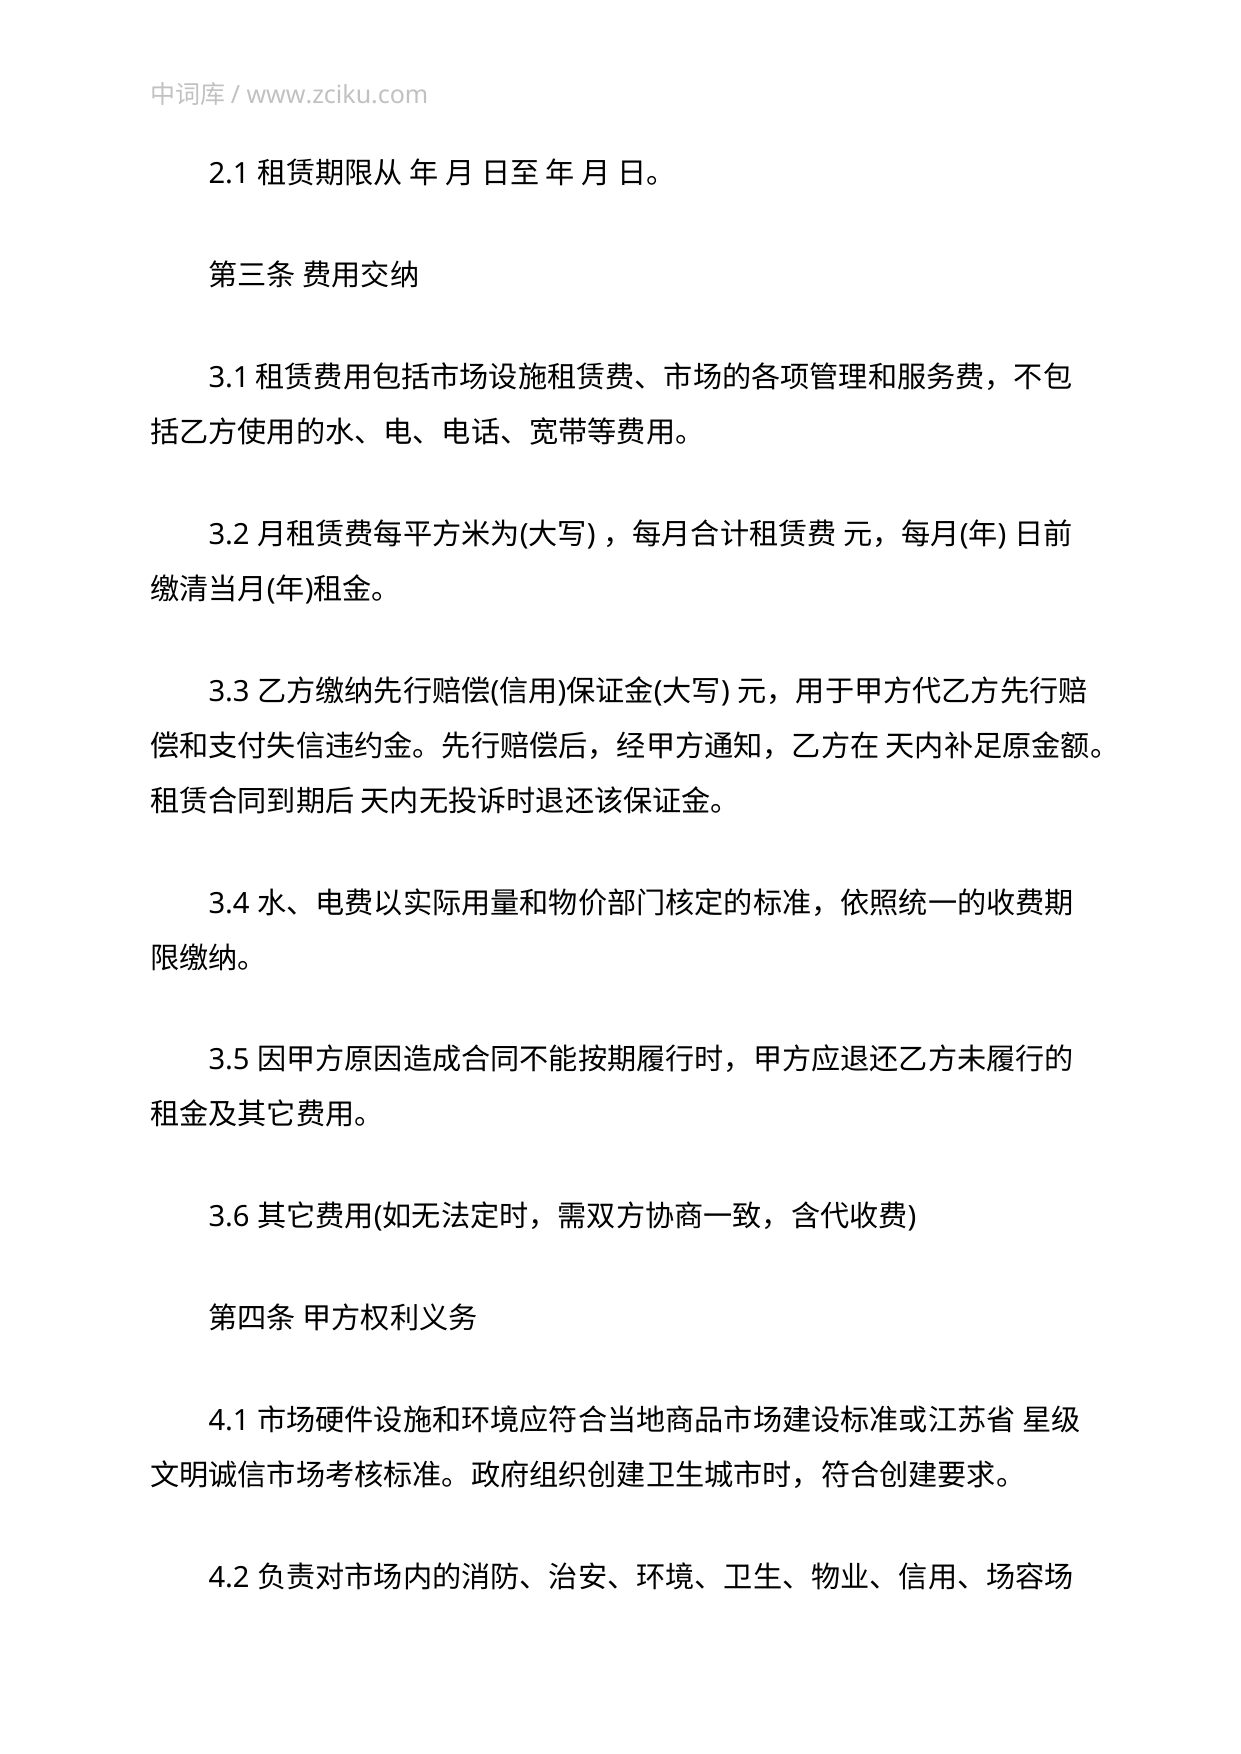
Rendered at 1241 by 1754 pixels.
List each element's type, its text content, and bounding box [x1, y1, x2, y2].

text 3.2 月租赁费每平方米为(大写) ，每月合计租赁费 元，每月(年) 日前缴清当月(年)租金。 [150, 511, 1090, 608]
text 3.4 水、电费以实际用量和物价部门核定的标准，依照统一的收费期限缴纳。 [150, 879, 1090, 976]
text 2.1 租赁期限从 年 月 日至 年 月 日。 [150, 150, 1090, 192]
text 第四条 甲方权利义务 [150, 1295, 1090, 1337]
text 4.1 市场硬件设施和环境应符合当地商品市场建设标准或江苏省 星级文明诚信市场考核标准。政府组织创建卫生城市时，符合创建要求。 [150, 1396, 1090, 1494]
text 3.3 乙方缴纳先行赔偿(信用)保证金(大写) 元，用于甲方代乙方先行赔偿和支付失信违约金。先行赔偿后，经甲方通知，乙方在 天内补足原金额。租赁合同到期后 天内无投诉时退还该保证金。 [150, 667, 1090, 820]
text 第三条 费用交纳 [150, 252, 1090, 294]
text 3.1租赁费用包括市场设施租赁费、市场的各项管理和服务费，不包括乙方使用的水、电、电话、宽带等费用。 [150, 354, 1090, 451]
text 3.6 其它费用(如无法定时，需双方协商一致，含代收费) [150, 1193, 1090, 1235]
text 3.5 因甲方原因造成合同不能按期履行时，甲方应退还乙方未履行的租金及其它费用。 [150, 1036, 1090, 1133]
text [150, 1553, 1090, 1596]
